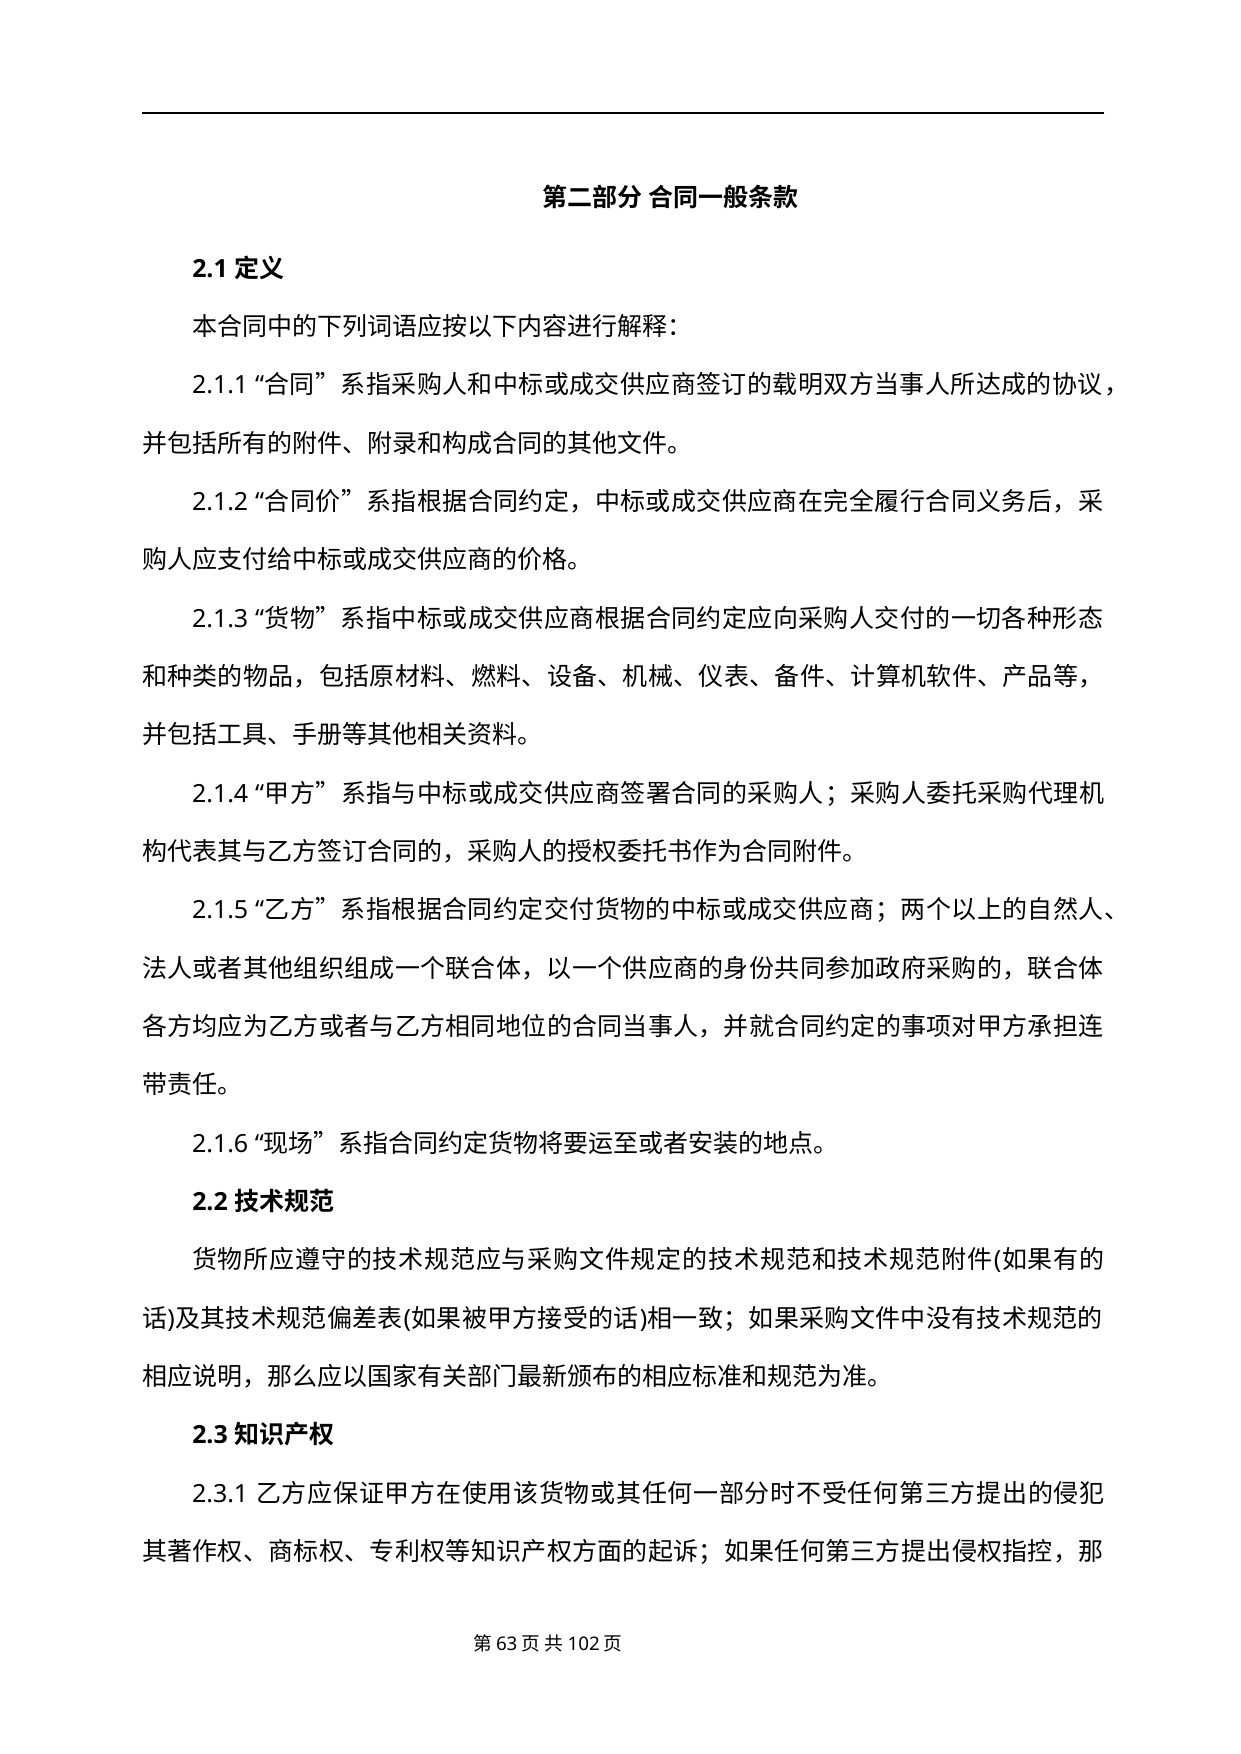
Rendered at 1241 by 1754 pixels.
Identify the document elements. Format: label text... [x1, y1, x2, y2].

text 2.1 定义 [142, 230, 1104, 289]
text 货物所应遵守的技术规范应与采购文件规定的技术规范和技术规范附件(如果有的话)及其技术规范偏差表(如果被甲方接受的话)相一致；如果采购文件中没有技术规范的相应说明，那么应以国家有关部门最新颁布的相应标准和规范为准。 [142, 1222, 1104, 1397]
text 2.1.3 “货物”系指中标或成交供应商根据合同约定应向采购人交付的一切各种形态和种类的物品，包括原材料、燃料、设备、机械、仪表、备件、计算机软件、产品等，并包括工具、手册等其他相关资料。 [142, 580, 1104, 755]
text 2.1.5 “乙方”系指根据合同约定交付货物的中标或成交供应商；两个以上的自然人、法人或者其他组织组成一个联合体，以一个供应商的身份共同参加政府采购的，联合体各方均应为乙方或者与乙方相同地位的合同当事人，并就合同约定的事项对甲方承担连带责任。 [142, 872, 1104, 1105]
text 2.1.2 “合同价”系指根据合同约定，中标或成交供应商在完全履行合同义务后，采购人应支付给中标或成交供应商的价格。 [142, 464, 1104, 580]
text 第二部分 合同一般条款 [186, 159, 1104, 218]
text 2.3 知识产权 [142, 1397, 1104, 1455]
text 2.1.4 “甲方”系指与中标或成交供应商签署合同的采购人；采购人委托采购代理机构代表其与乙方签订合同的，采购人的授权委托书作为合同附件。 [142, 755, 1104, 872]
text 本合同中的下列词语应按以下内容进行解释： [142, 289, 1104, 347]
text 2.1.1 “合同”系指采购人和中标或成交供应商签订的载明双方当事人所达成的协议，并包括所有的附件、附录和构成合同的其他文件。 [142, 347, 1104, 464]
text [142, 1455, 1104, 1572]
text 2.2 技术规范 [142, 1164, 1104, 1222]
text 2.1.6 “现场”系指合同约定货物将要运至或者安装的地点。 [142, 1105, 1104, 1164]
